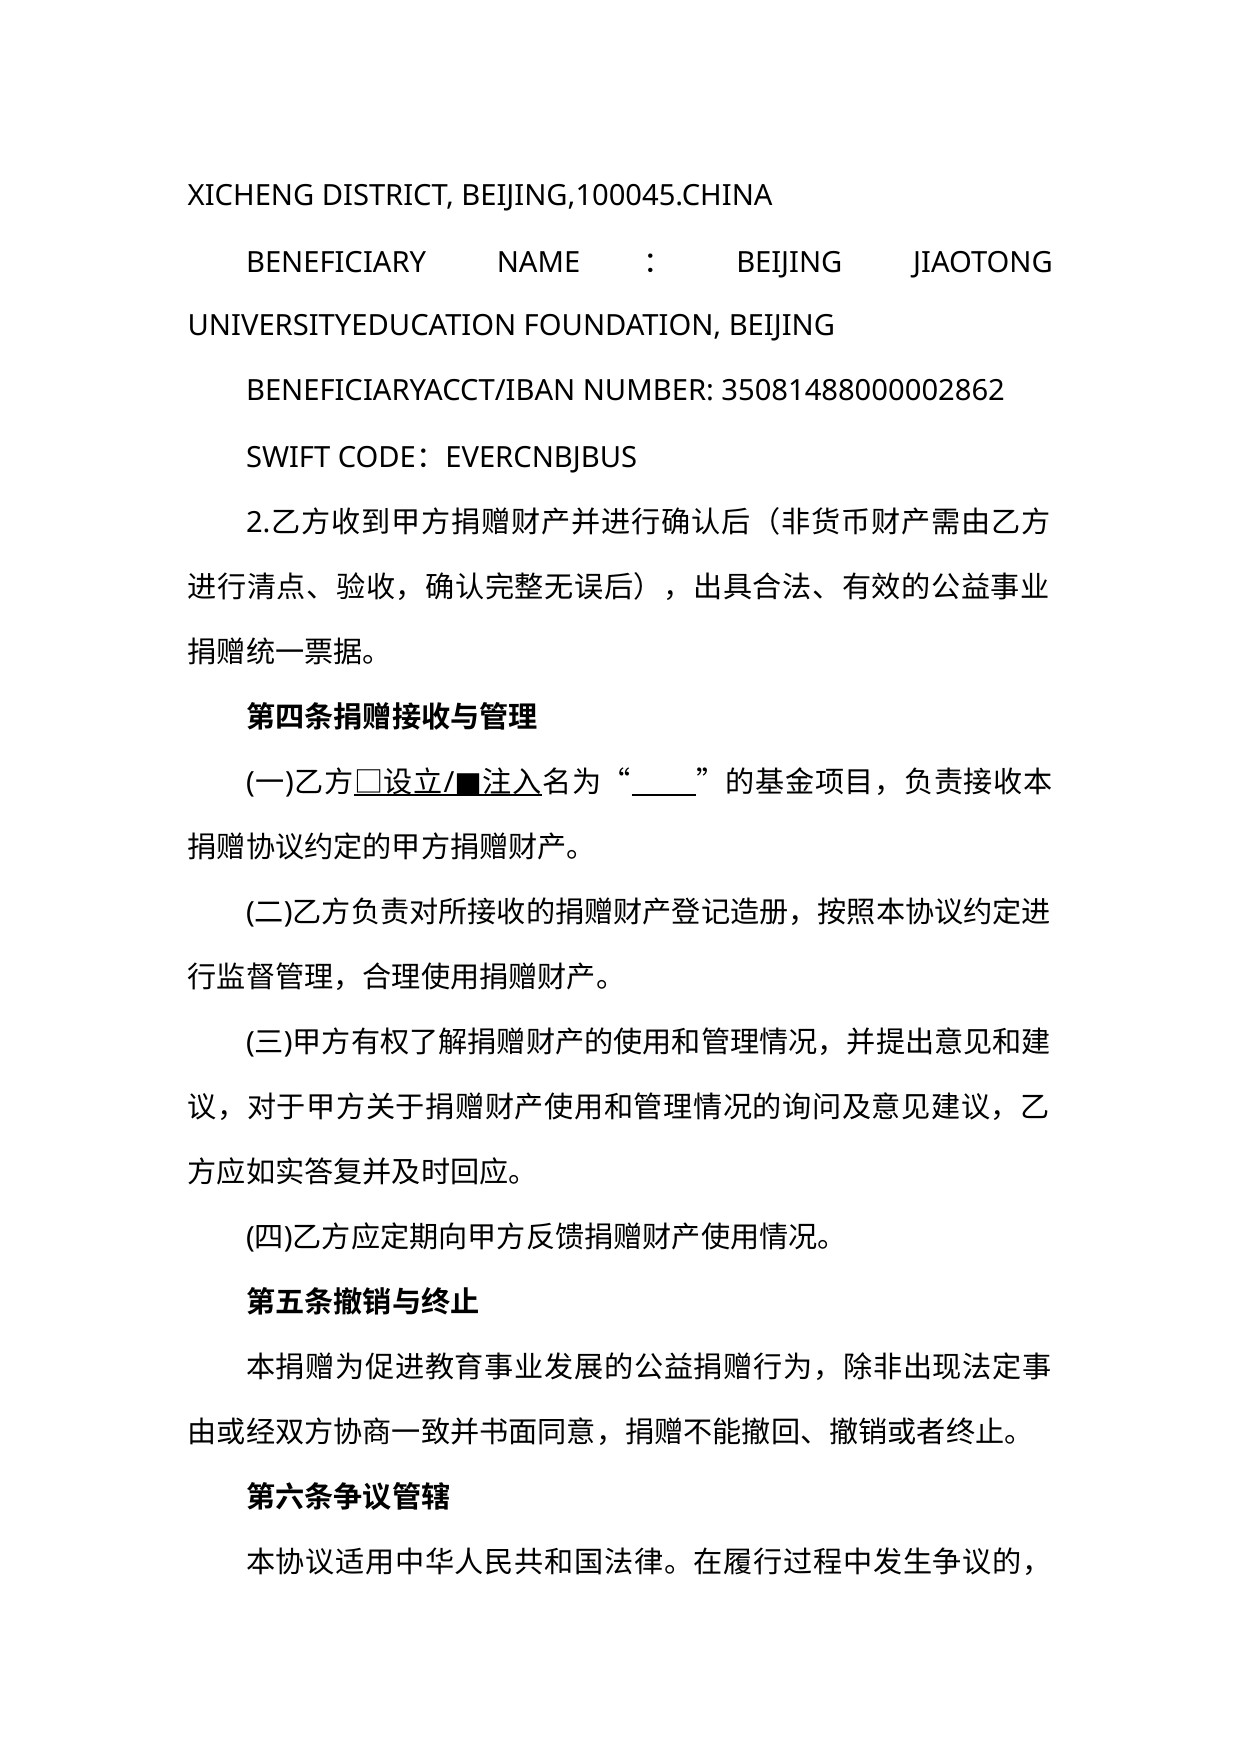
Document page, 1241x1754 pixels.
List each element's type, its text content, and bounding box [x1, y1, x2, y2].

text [187, 1527, 1053, 1592]
text 2.乙方收到甲方捐赠财产并进行确认后（非货币财产需由乙方进行清点、验收，确认完整无误后），出具合法、有效的公益事业捐赠统一票据。 [187, 487, 1053, 682]
text 第四条捐赠接收与管理 [187, 682, 1053, 747]
text (二)乙方负责对所接收的捐赠财产登记造册，按照本协议约定进行监督管理，合理使用捐赠财产。 [187, 877, 1053, 1007]
text BENEFICIARY NAME：BEIJING JIAOTONG UNIVERSITYEDUCATION FOUNDATION, BEIJING [187, 227, 1053, 357]
text (三)甲方有权了解捐赠财产的使用和管理情况，并提出意见和建议，对于甲方关于捐赠财产使用和管理情况的询问及意见建议，乙方应如实答复并及时回应。 [187, 1007, 1053, 1202]
text BENEFICIARYACCT/IBAN NUMBER: 35081488000002862 [187, 357, 1053, 422]
text SWIFT CODE：EVERCNBJBUS [187, 422, 1053, 487]
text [187, 162, 1053, 227]
text 第五条撤销与终止 [187, 1267, 1053, 1332]
text (四)乙方应定期向甲方反馈捐赠财产使用情况。 [187, 1202, 1053, 1267]
text 本捐赠为促进教育事业发展的公益捐赠行为，除非出现法定事由或经双方协商一致并书面同意，捐赠不能撤回、撤销或者终止。 [187, 1332, 1053, 1462]
text 第六条争议管辖 [187, 1462, 1053, 1527]
text (一)乙方□设立/■注入名为“ ”的基金项目，负责接收本捐赠协议约定的甲方捐赠财产。 [187, 747, 1053, 877]
